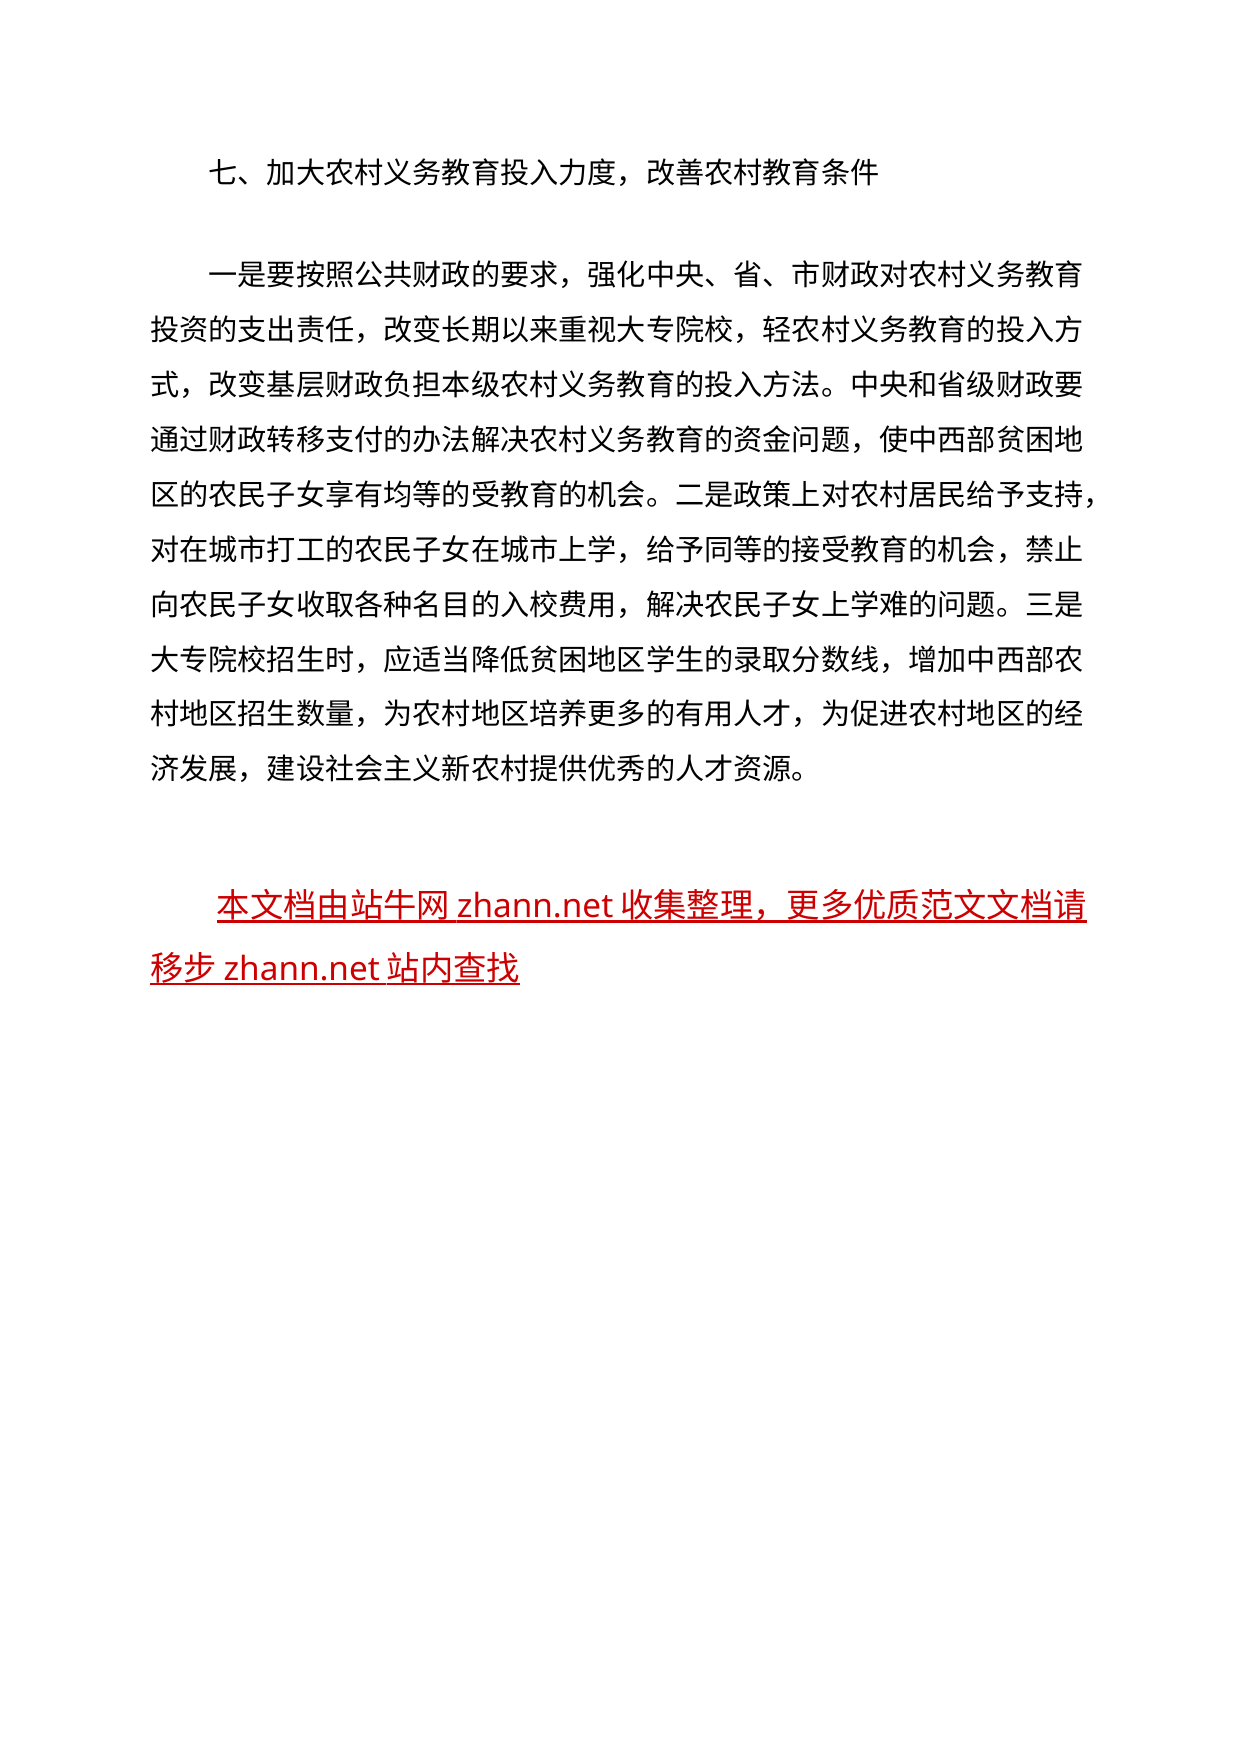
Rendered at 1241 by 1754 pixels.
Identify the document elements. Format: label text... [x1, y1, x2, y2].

text 本文档由站牛网zhann.net收集整理，更多优质范文文档请移步zhann.net站内查找 [150, 879, 1090, 990]
text 一是要按照公共财政的要求，强化中央、省、市财政对农村义务教育投资的支出责任，改变长期以来重视大专院校，轻农村义务教育的投入方式，改变基层财政负担本级农村义务教育的投入方法。中央和省级财政要通过财政转移支付的办法解决农村义务教育的资金问题，使中西部贫困地区的农民子女享有均等的受教育的机会。二是政策上对农村居民给予支持，对在城市打工的农民子女在城市上学，给予同等的接受教育的机会，禁止向农民子女收取各种名目的入校费用，解决农民子女上学难的问题。三是大专院校招生时，应适当降低贫困地区学生的录取分数线，增加中西部农村地区招生数量，为农村地区培养更多的有用人才，为促进农村地区的经济发展，建设社会主义新农村提供优秀的人才资源。 [150, 252, 1090, 788]
text 七、加大农村义务教育投入力度，改善农村教育条件 [150, 150, 1090, 192]
